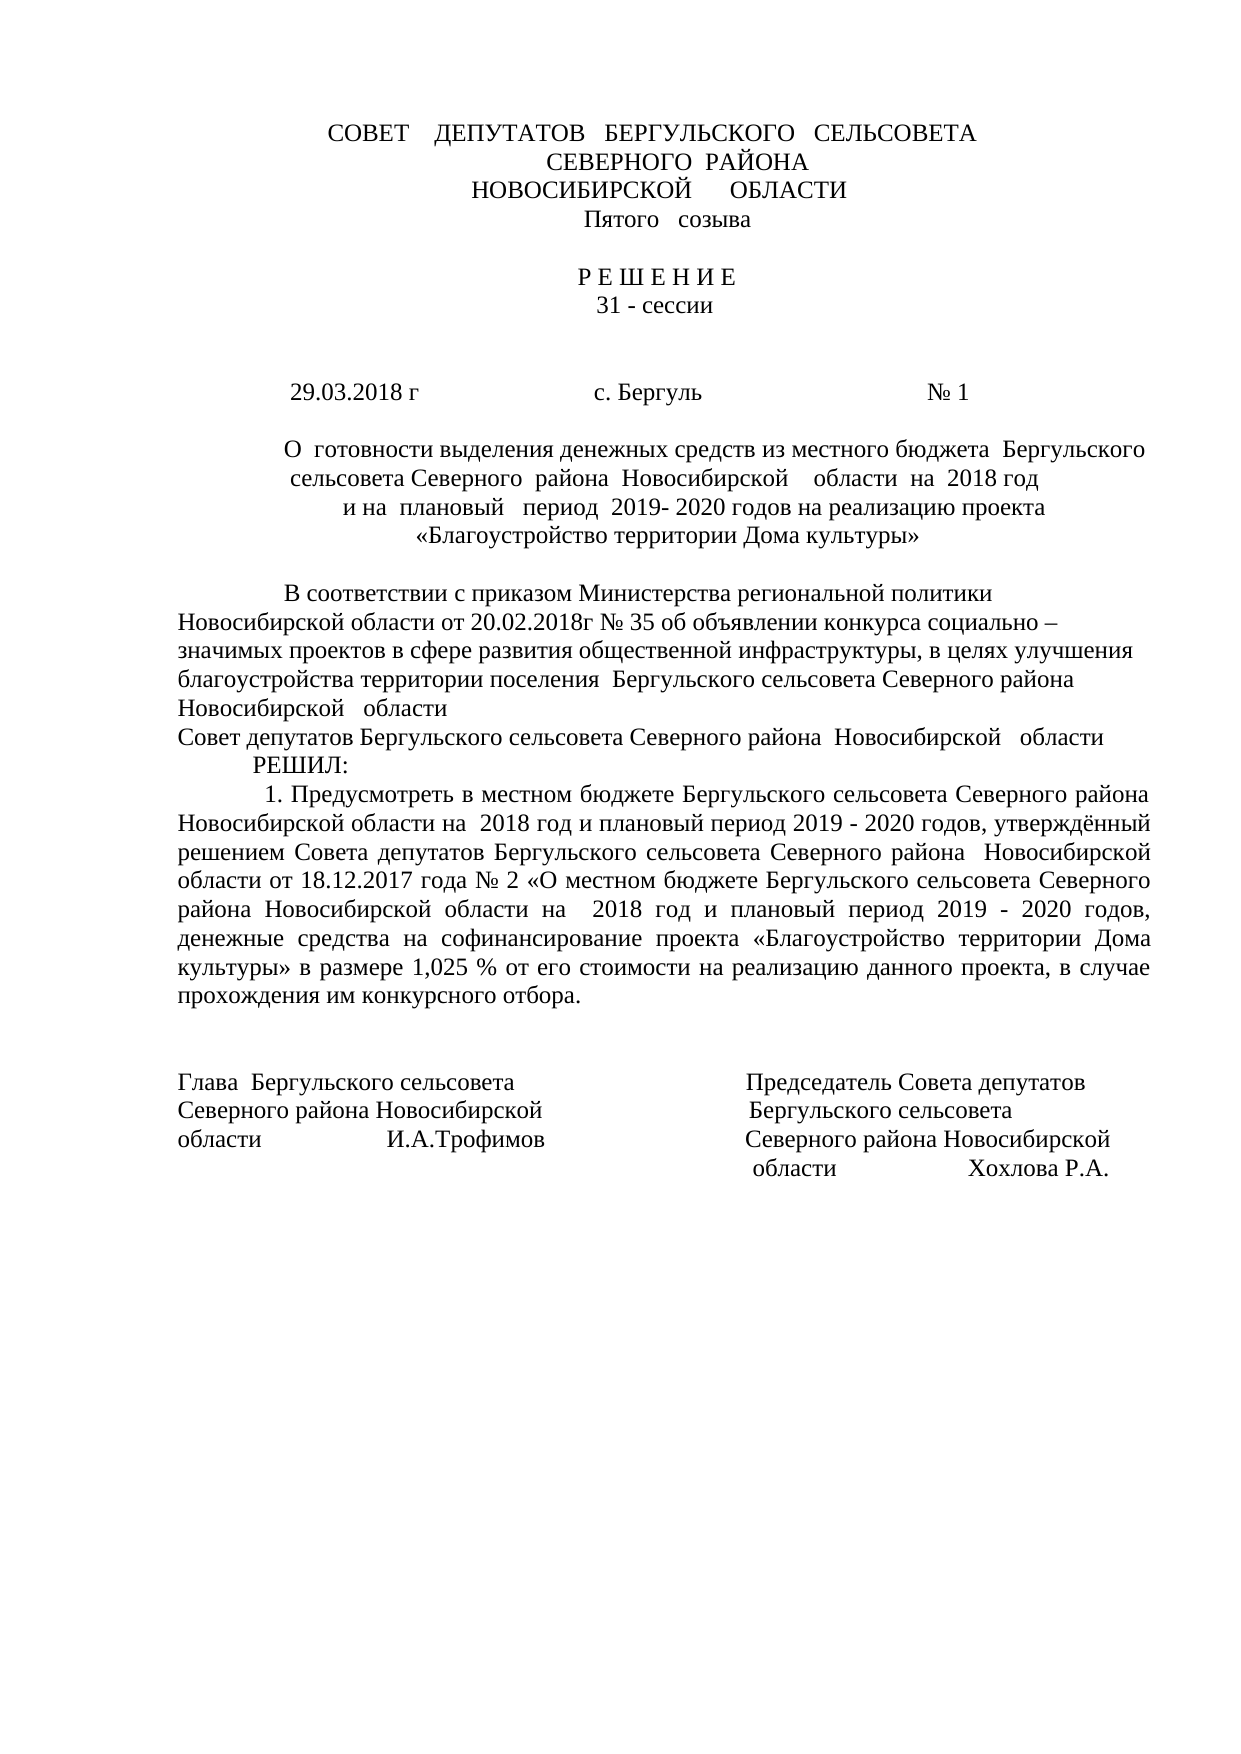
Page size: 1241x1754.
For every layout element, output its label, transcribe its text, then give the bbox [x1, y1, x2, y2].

text Глава Бергульского сельсовета Председатель Совета депутатов [177, 1067, 1152, 1096]
text области Хохлова Р.А. [177, 1153, 1152, 1182]
text «Благоустройство территории Дома культуры» [177, 521, 1152, 549]
text СЕВЕРНОГО РАЙОНА [177, 147, 1152, 176]
text НОВОСИБИРСКОЙ ОБЛАСТИ [177, 176, 1152, 204]
text Пятого созыва [177, 204, 1152, 233]
text Северного района Новосибирской Бергульского сельсовета [177, 1096, 1152, 1124]
text 31 - сессии [177, 291, 1152, 319]
text 1. Предусмотреть в местном бюджете Бергульского сельсовета Северного района Новосибирской области на 2018 год и плановый период 2019 - 2020 годов, утверждённый решением Совета депутатов Бергульского сельсовета Северного района Новосибирской области от 18.12.2017 года № 2 «О местном бюджете Бергульского сельсовета Северного района Новосибирской области на 2018 год и плановый период 2019 - 2020 годов, денежные средства на софинансирование проекта «Благоустройство территории Дома культуры» в размере 1,025 % от его стоимости на реализацию данного проекта, в случае прохождения им конкурсного отбора. [177, 779, 1152, 1009]
text и на плановый период 2019- 2020 годов на реализацию проекта [177, 492, 1152, 521]
text области И.А.Трофимов Северного района Новосибирской [177, 1124, 1152, 1153]
text РЕШИЛ: [177, 751, 1152, 779]
text О готовности выделения денежных средств из местного бюджета Бергульского сельсовета Северного района Новосибирской области на 2018 год [177, 434, 1152, 492]
text Р Е Ш Е Н И Е [177, 262, 1152, 291]
text СОВЕТ ДЕПУТАТОВ БЕРГУЛЬСКОГО СЕЛЬСОВЕТА [177, 118, 1152, 147]
text В соответствии с приказом Министерства региональной политики Новосибирской области от 20.02.2018г № 35 об объявлении конкурса социально – значимых проектов в сфере развития общественной инфраструктуры, в целях улучшения благоустройства территории поселения Бергульского сельсовета Северного района Новосибирской области [177, 578, 1152, 722]
text Совет депутатов Бергульского сельсовета Северного района Новосибирской области [177, 722, 1152, 751]
text 29.03.2018 г с. Бергуль № 1 [177, 377, 1152, 406]
